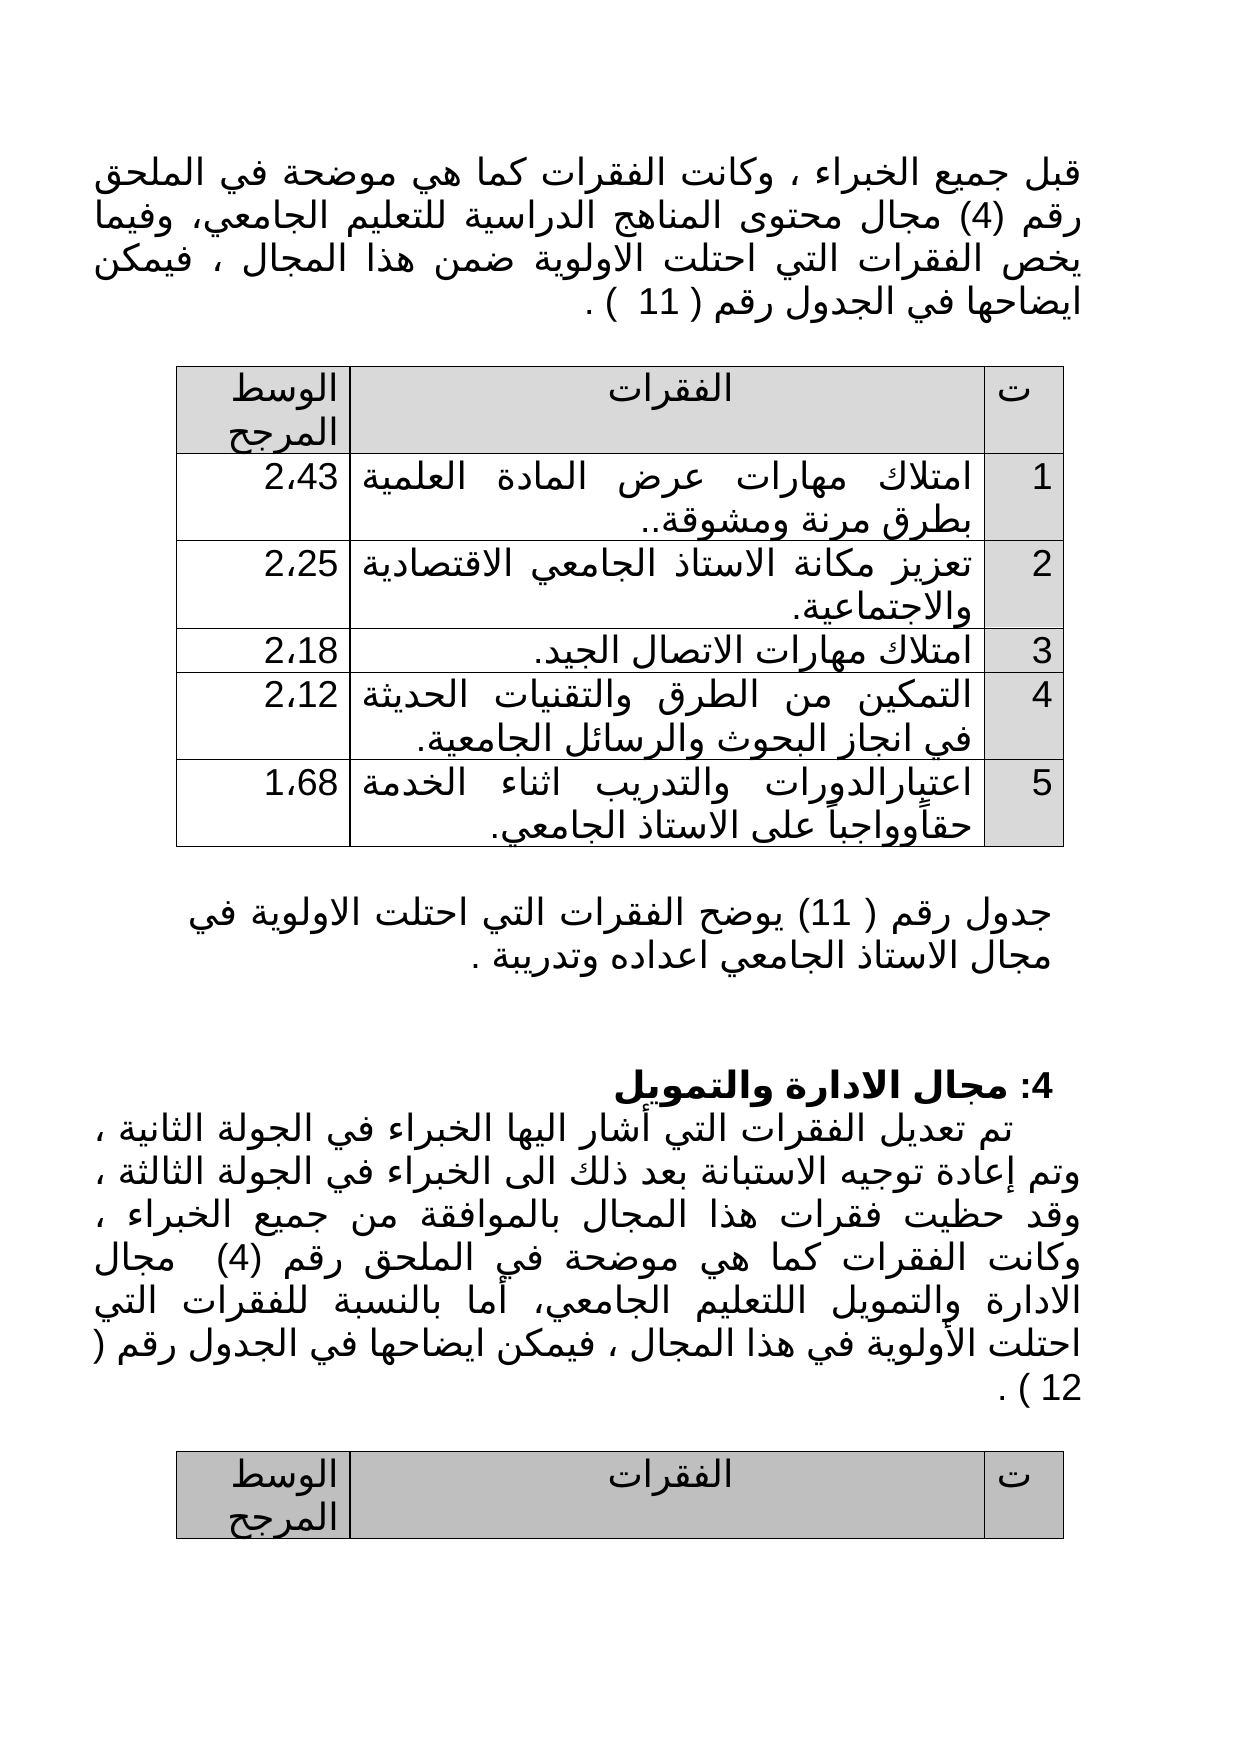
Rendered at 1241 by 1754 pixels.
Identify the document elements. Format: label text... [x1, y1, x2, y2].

text جدول رقم ( 11) يوضح الفقرات التي احتلت الاولوية في مجال الاستاذ الجامعي اعداده وتدريبة . [187, 890, 1053, 977]
table_cell 1،68 [177, 760, 349, 846]
table_cell 2،43 [177, 454, 349, 540]
table_cell 4 [985, 673, 1063, 759]
table_cell تعزيز مكانة الاستاذ الجامعي الاقتصادية والاجتماعية. [351, 541, 984, 627]
table_cell 3 [985, 629, 1063, 672]
table_cell امتلاك مهارات الاتصال الجيد. [351, 629, 984, 672]
text 4: مجال الادارة والتمويل [187, 1063, 1053, 1106]
table_cell 2،12 [177, 673, 349, 759]
table_cell التمكين من الطرق والتقنيات الحديثة في انجاز البحوث والرسائل الجامعية. [351, 673, 984, 759]
table_header الفقرات [351, 1452, 984, 1538]
table_header الوسط المرجح [177, 1452, 349, 1538]
table_cell اعتبارالدورات والتدريب اثناء الخدمة حقاًوواجباً على الاستاذ الجامعي. [351, 760, 984, 846]
table_header الوسط المرجح [177, 367, 349, 453]
table_cell 2،18 [177, 629, 349, 672]
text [93, 150, 1082, 322]
table_header ت [985, 367, 1063, 453]
table_cell 2،25 [177, 541, 349, 627]
table_cell 1 [985, 454, 1063, 540]
table_header الفقرات [351, 367, 984, 453]
table_cell امتلاك مهارات عرض المادة العلمية بطرق مرنة ومشوقة.. [351, 454, 984, 540]
table_header ت [985, 1452, 1063, 1538]
text تم تعديل الفقرات التي أشار اليها الخبراء في الجولة الثانية ، وتم إعادة توجيه الاستبانة بعد ذلك الى الخبراء في الجولة الثالثة ، وقد حظيت فقرات هذا المجال بالموافقة من جميع الخبراء ، وكانت الفقرات كما هي موضحة في الملحق رقم (4) مجال الادارة والتمويل اللتعليم الجامعي، أما بالنسبة للفقرات التي احتلت الأولوية في هذا المجال ، فيمكن ايضاحها في الجدول رقم ( 12 ) . [93, 1106, 1082, 1408]
table_cell 5 [985, 760, 1063, 846]
table_cell 2 [985, 541, 1063, 627]
